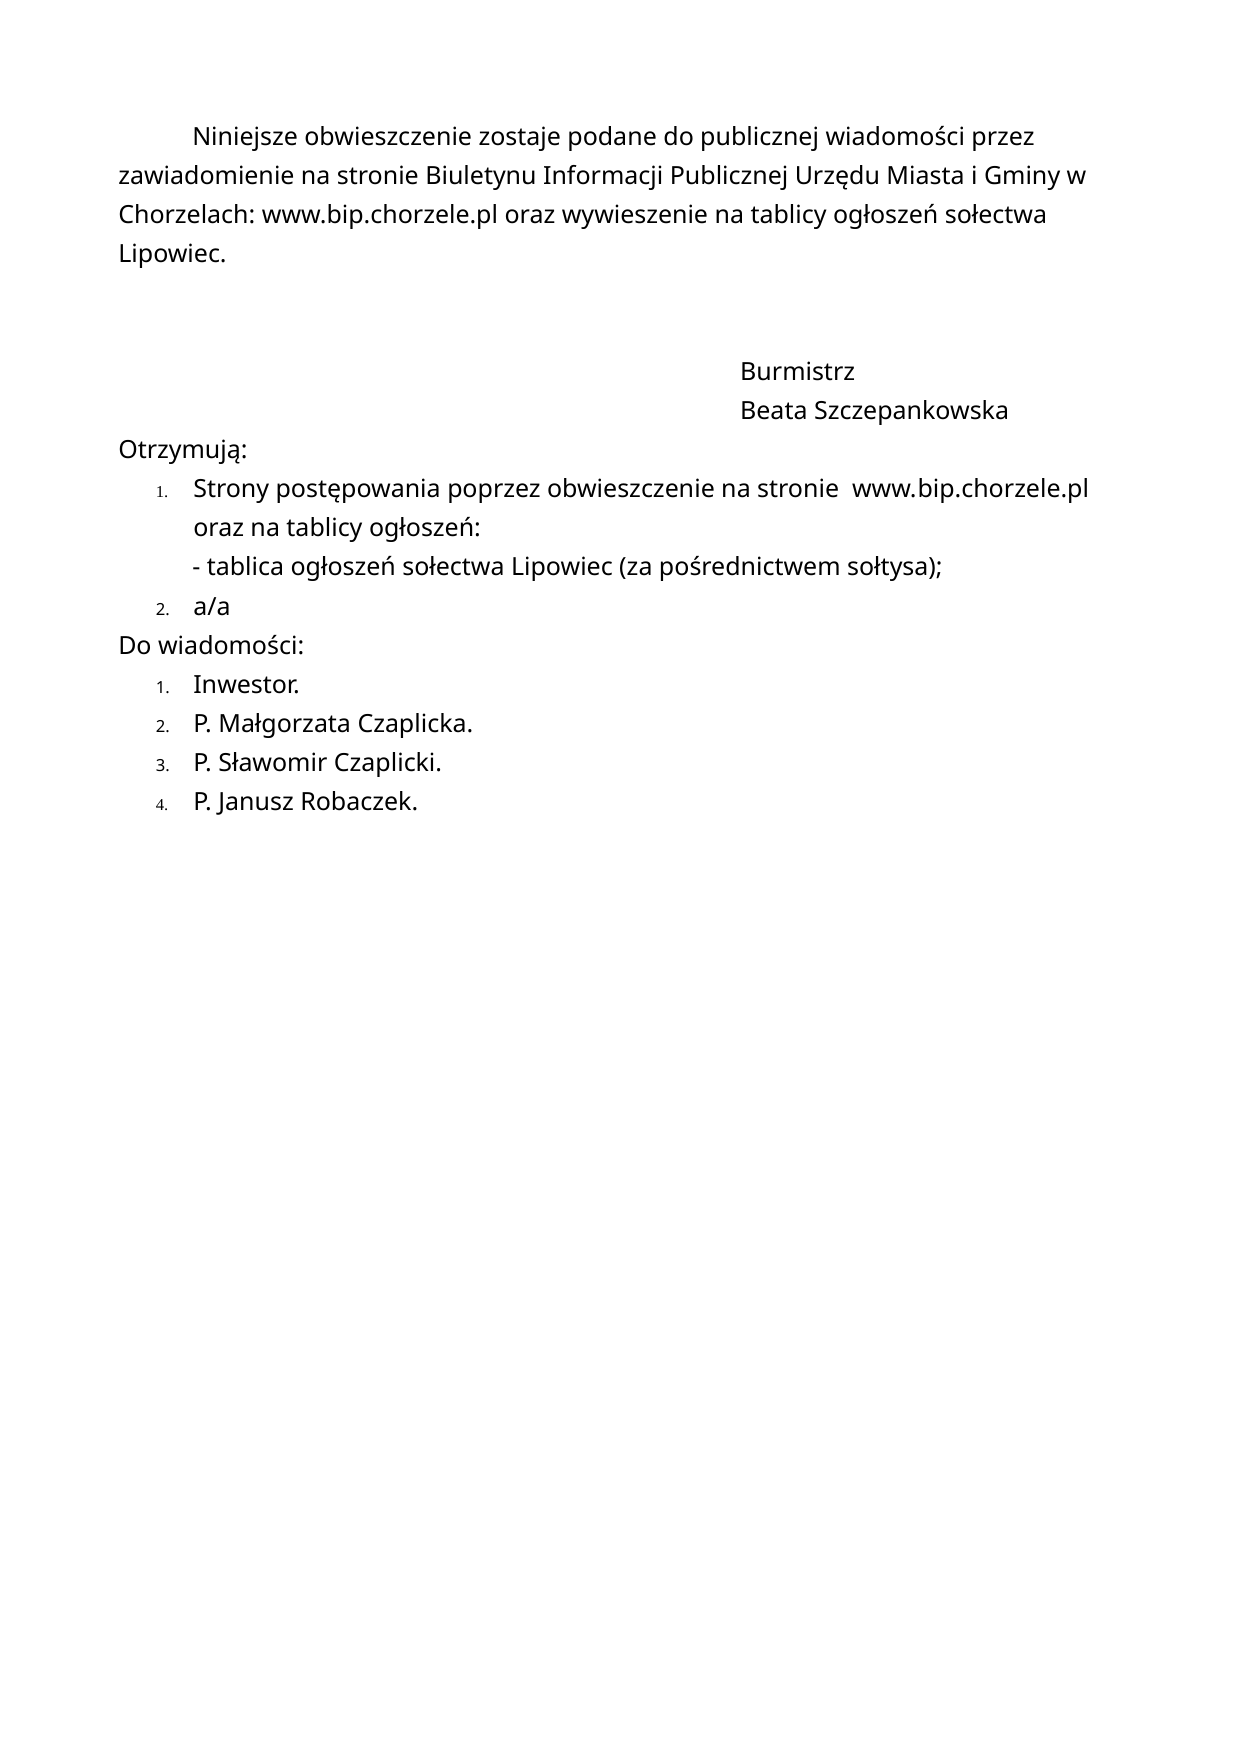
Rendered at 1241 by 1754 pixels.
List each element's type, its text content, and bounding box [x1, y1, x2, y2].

list a/a [156, 588, 1122, 622]
list P. Sławomir Czaplicki. [156, 745, 1122, 779]
text Burmistrz [118, 353, 1122, 387]
list Inwestor. [156, 666, 1122, 701]
text Beata Szczepankowska [118, 392, 1122, 426]
text Do wiadomości: [118, 627, 1122, 661]
text - tablica ogłoszeń sołectwa Lipowiec (za pośrednictwem sołtysa); [118, 549, 1122, 583]
text Niniejsze obwieszczenie zostaje podane do publicznej wiadomości przez zawiadomienie na stronie Biuletynu Informacji Publicznej Urzędu Miasta i Gminy w Chorzelach: www.bip.chorzele.pl oraz wywieszenie na tablicy ogłoszeń sołectwa Lipowiec. [118, 118, 1122, 270]
list P. Małgorzata Czaplicka. [156, 706, 1122, 740]
list Strony postępowania poprzez obwieszczenie na stronie www.bip.chorzele.pl oraz na tablicy ogłoszeń: [156, 471, 1122, 544]
list P. Janusz Robaczek. [156, 784, 1122, 818]
text Otrzymują: [118, 431, 1122, 466]
